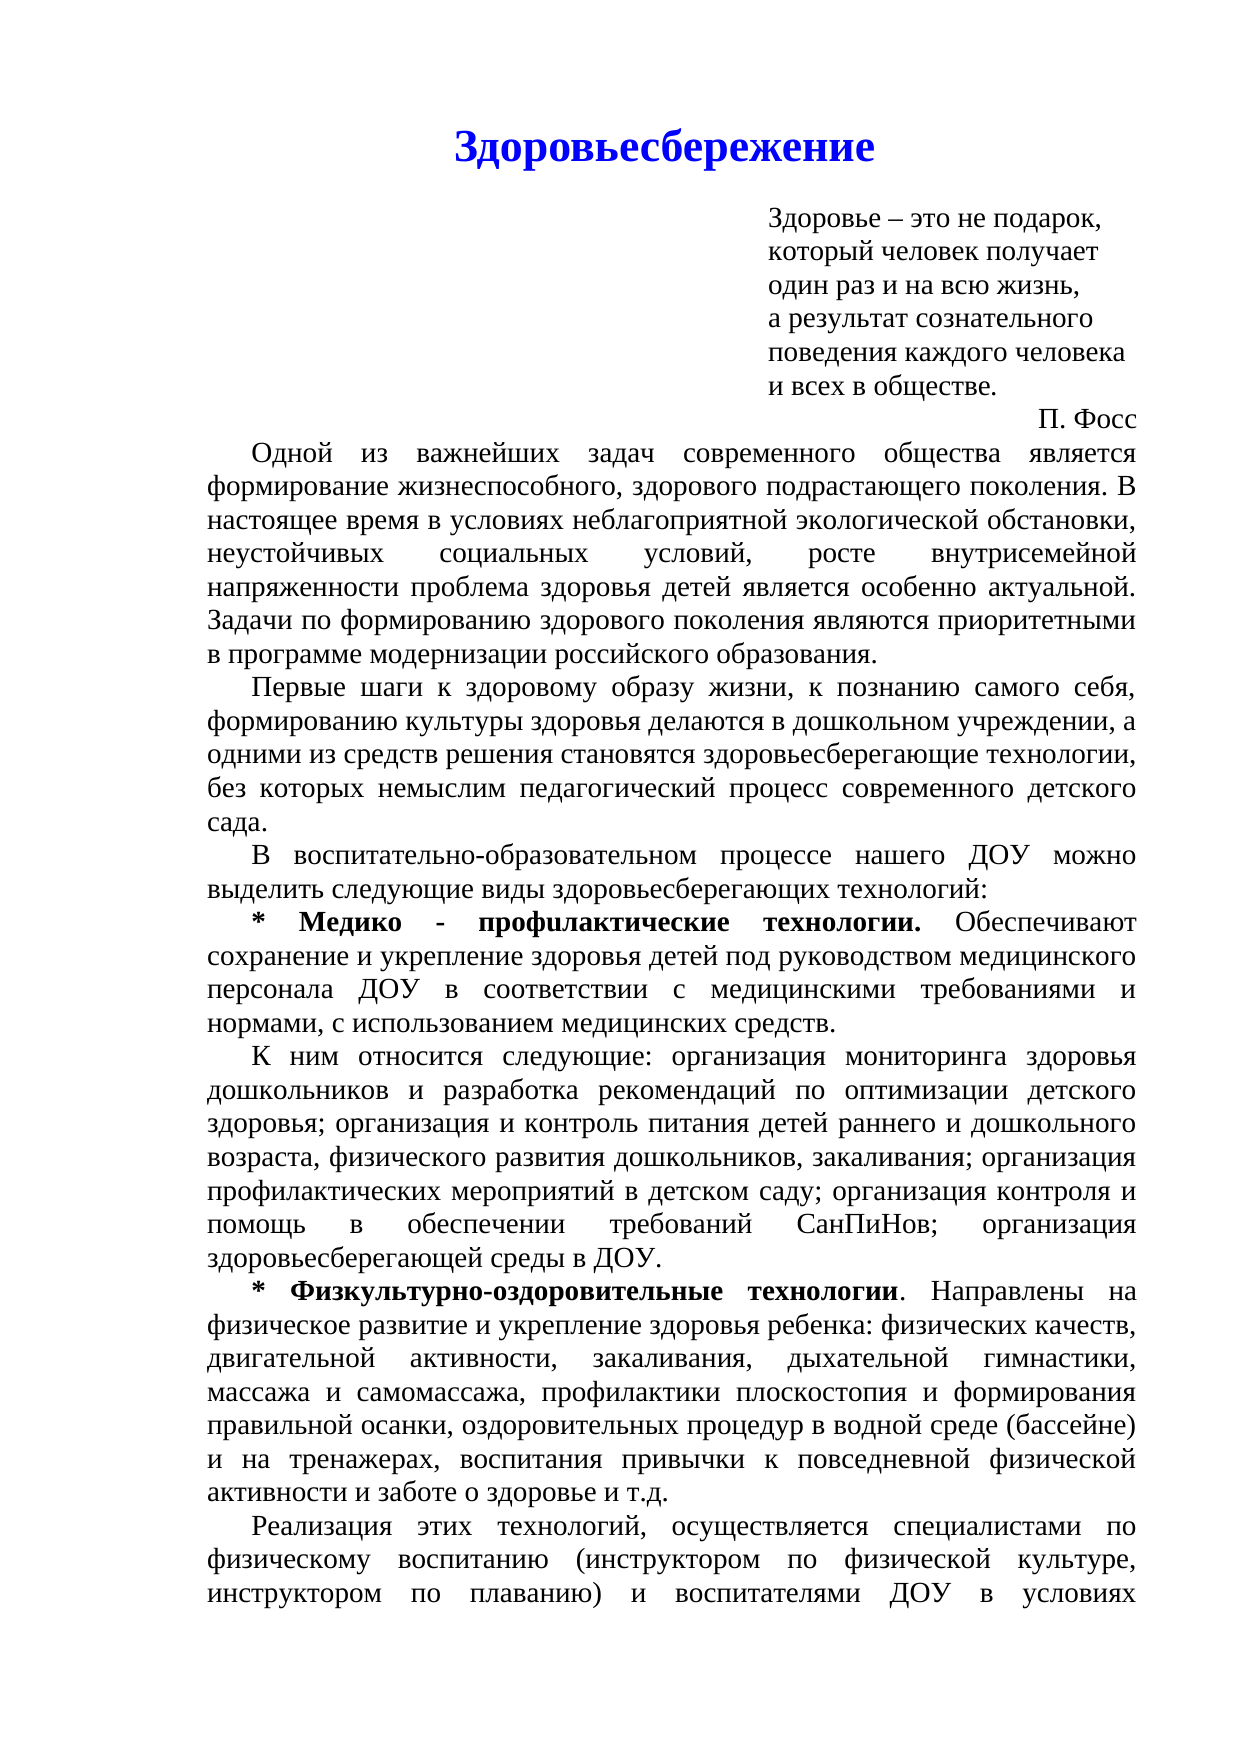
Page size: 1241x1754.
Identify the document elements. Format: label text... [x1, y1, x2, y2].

text который человек получает [413, 233, 1137, 267]
text поведения каждого человека [413, 334, 1137, 368]
text Одной из важнейших задач современного общества является формирование жизнеспособного, здорового подрастающего поколения. В настоящее время в условиях неблагоприятной экологической обстановки, неустойчивых социальных условий, росте внутрисемейной напряженности проблема здоровья детей является особенно актуальной. Задачи по формированию здорового поколения являются приоритетными в программе модернизации российского образования. [207, 435, 1137, 669]
text Здоровье – это не подарок, [413, 200, 1137, 233]
text Первые шаги к здоровому образу жизни, к познанию самого себя, формированию культуры здоровья делаются в дошкольном учреждении, а одними из средств решения становятся здоровьесберегающие технологии, без которых немыслим педагогический процесс современного детского сада. [207, 669, 1137, 837]
text * Медико - профuлактические технологии. Обеспечивают сохранение и укрепление здоровья детей под руководством медицинского персонала ДОУ в соответствии с медицинскими требованиями и нормами, с использованием медицинских средств. [207, 904, 1137, 1038]
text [207, 1508, 1137, 1609]
text один раз и на всю жизнь, [413, 267, 1137, 301]
text * Физкультурно-оздоровительные технологии. Направлены на физическое развитие и укрепление здоровья ребенка: физических качеств, двигательной активности, закаливания, дыхательной гимнастики, массажа и самомассажа, профилактики плоскостопия и формирования правильной осанки, оздоровительных процедур в водной среде (бассейне) и на тренажерах, воспитания привычки к повседневной физической активности и заботе о здоровье и т.д. [207, 1273, 1137, 1508]
text и всех в обществе. [413, 368, 1137, 401]
text а результат сознательного [413, 301, 1137, 334]
text Здоровьесбережение [177, 118, 1152, 171]
text К ним относится следующие: организация мониторинга здоровья дошкольников и разработка рекомендаций по оптимизации детского здоровья; организация и контроль питания детей раннего и дошкольного возраста, физического развития дошкольников, закаливания; организация профилактических мероприятий в детском саду; организация контроля и помощь в обеспечении требований СанПиНов; организация здоровьесберегающей среды в ДОУ. [207, 1038, 1137, 1273]
text В воспитательно-образовательном процессе нашего ДОУ можно выделить следующие виды здоровьесберегающих технологий: [207, 837, 1137, 904]
text П. Фосс [413, 401, 1137, 435]
